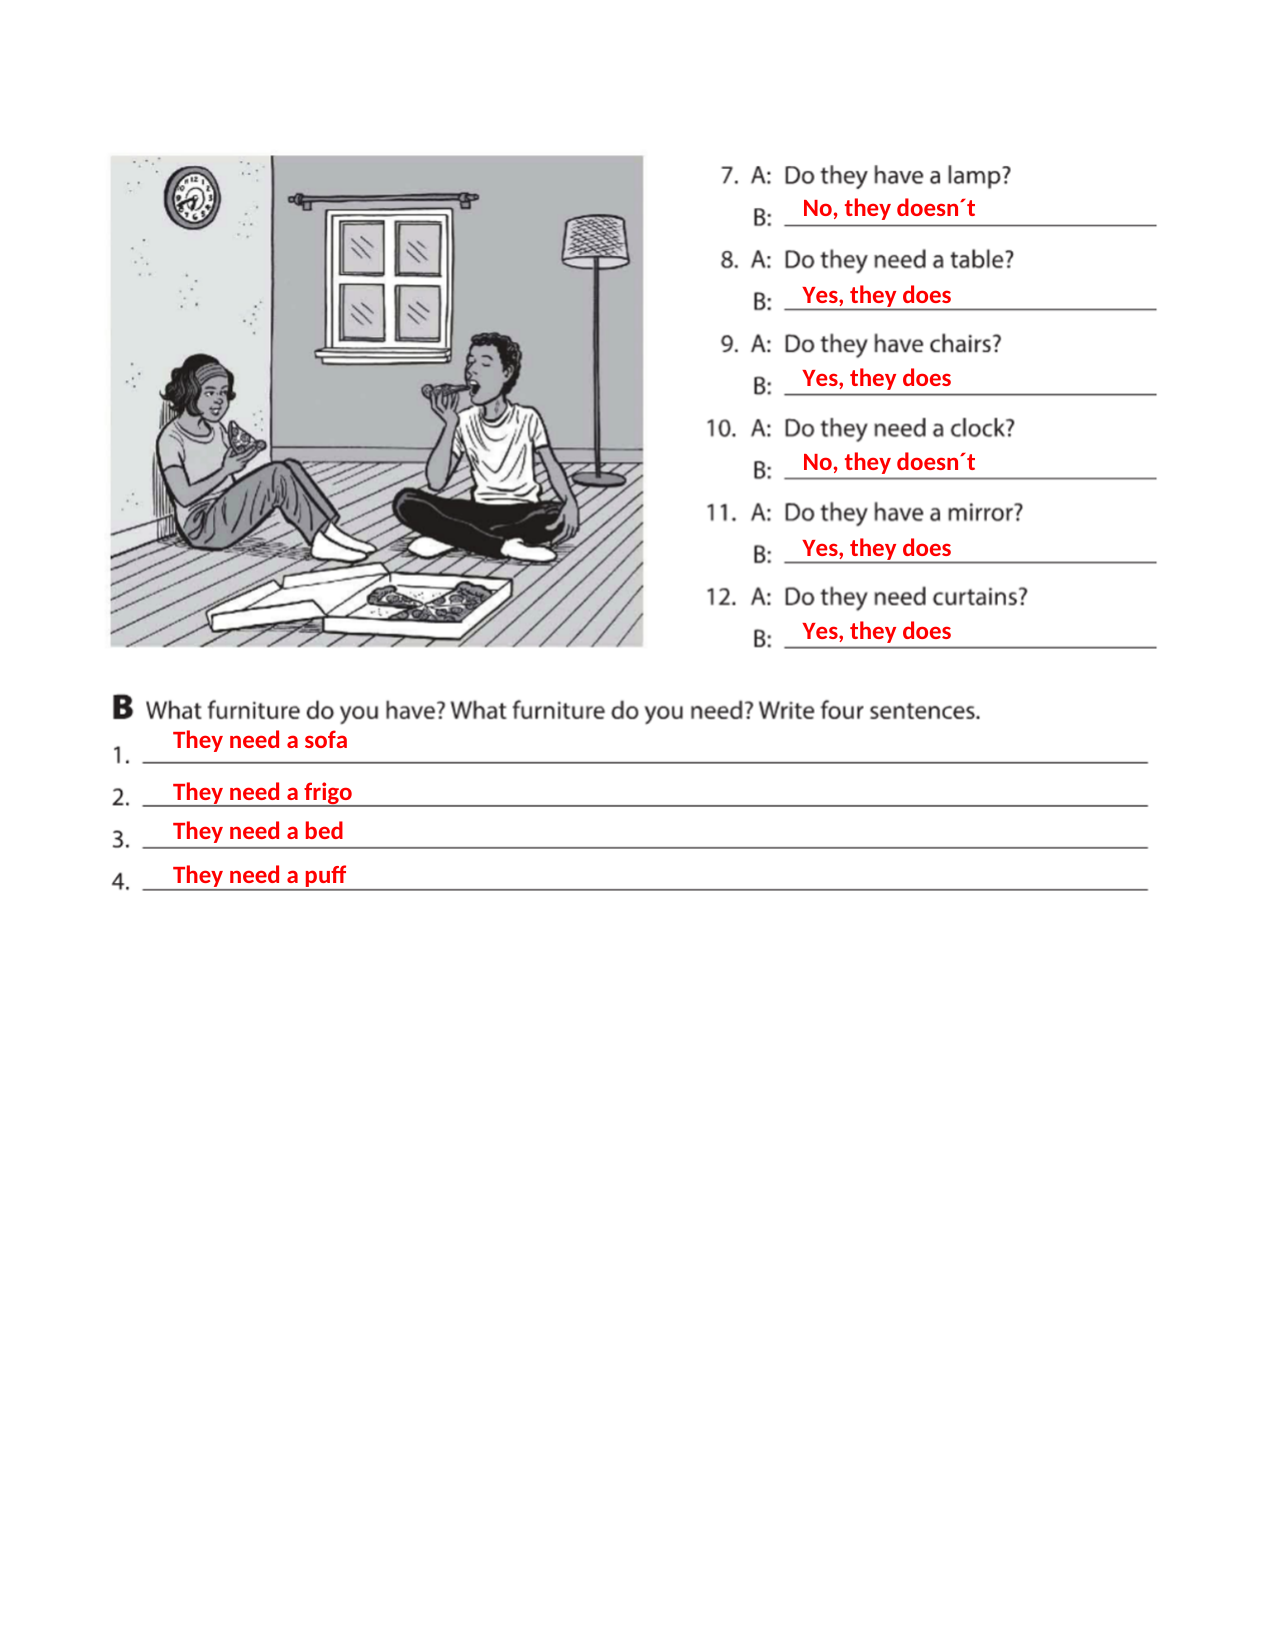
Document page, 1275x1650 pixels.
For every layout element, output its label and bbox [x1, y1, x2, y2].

picture [59, 147, 1183, 903]
